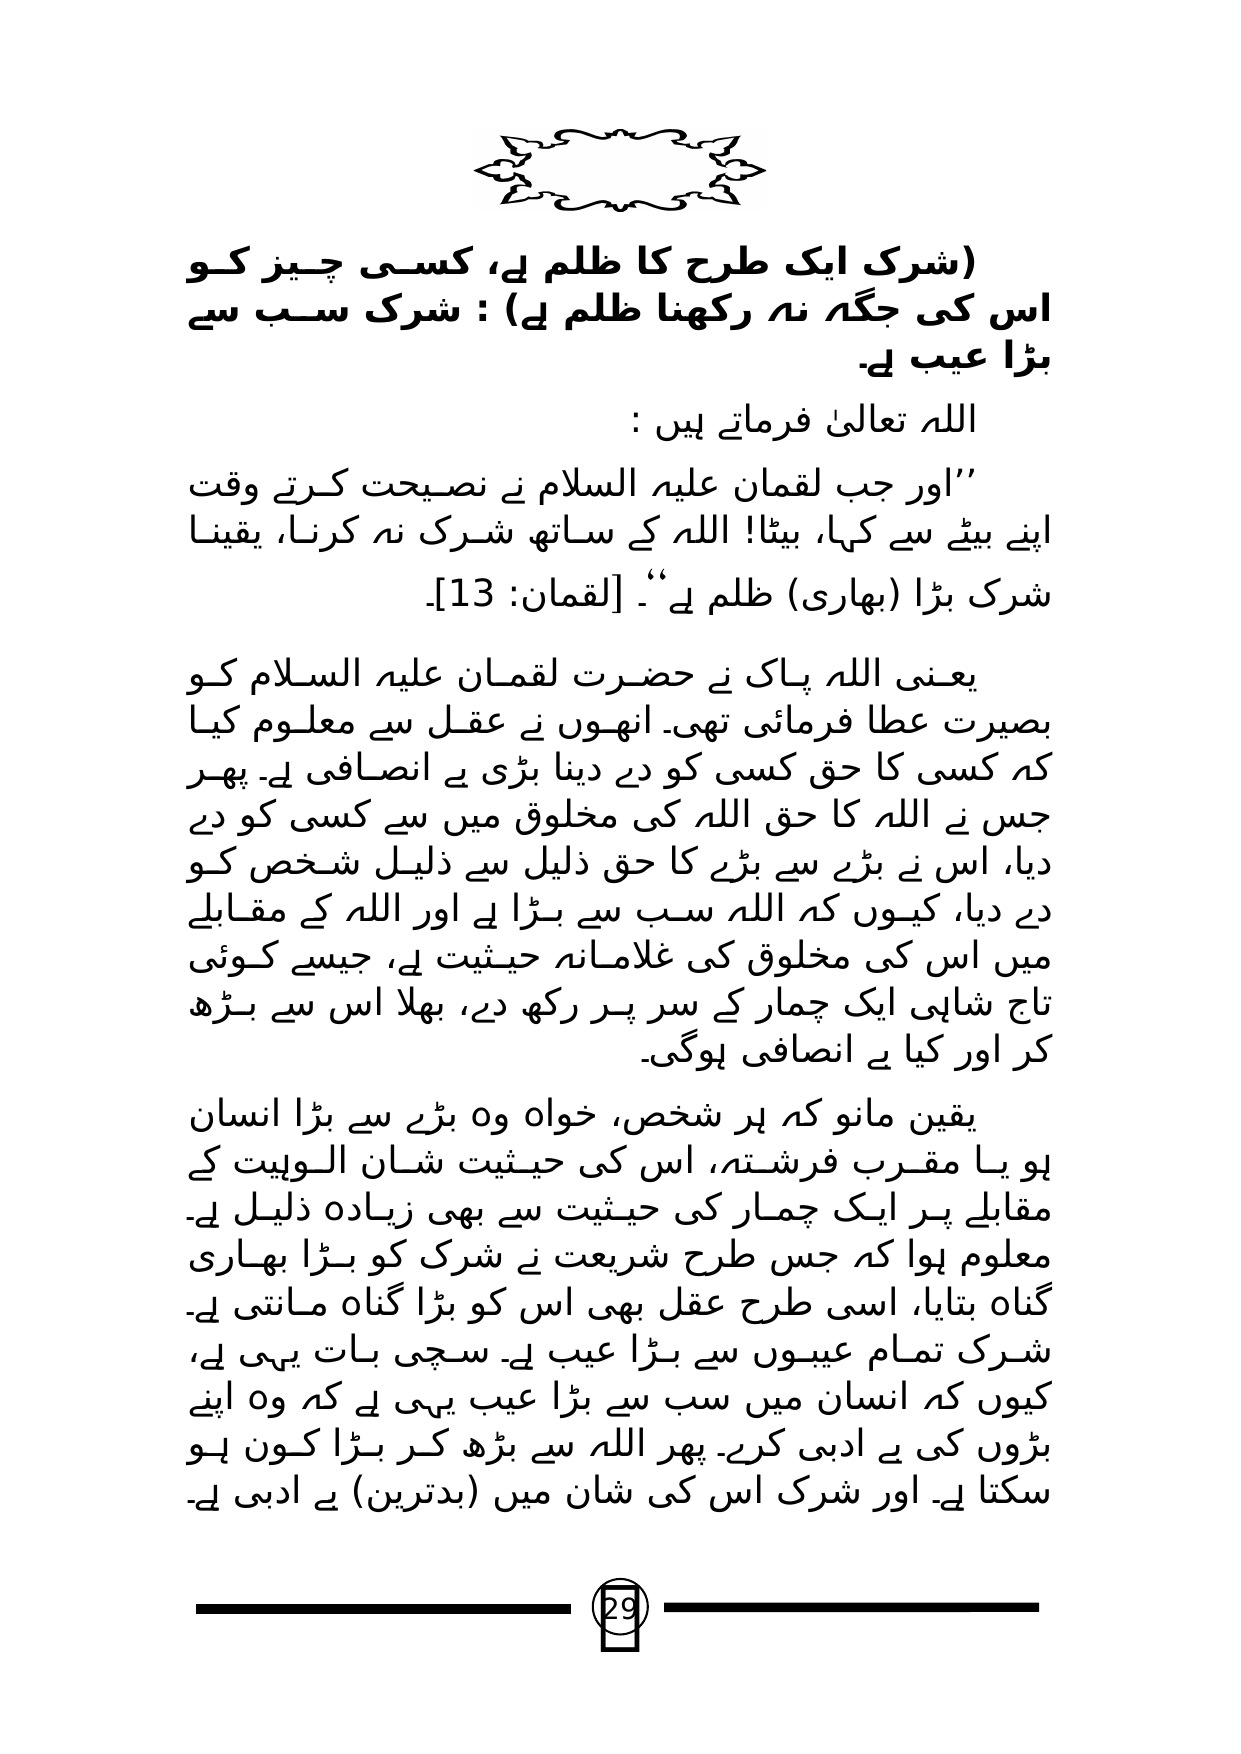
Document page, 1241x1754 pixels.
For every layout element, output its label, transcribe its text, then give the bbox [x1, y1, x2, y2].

text یعنی اللہ پاک نے حضرت لقمان علیہ السلام کو بصیرت عطا فرمائی تھی۔ انھوں نے عقل سے معلوم کیا کہ کسی کا حق کسی کو دے دینا بڑی بے انصافی ہے۔ پھر جس نے اللہ کا حق اللہ کی مخلوق میں سے کسی کو دے دیا، اس نے بڑے سے بڑے کا حق ذلیل سے ذلیل شخص کو دے دیا، کیوں کہ اللہ سب سے بڑا ہے اور اللہ کے مقابلے میں اس کی مخلوق کی غلامانہ حیثیت ہے، جیسے کوئی تاج شاہی ایک چمار کے سر پر رکھ دے، بھلا اس سے بڑھ کر اور کیا بے انصافی ہوگی۔ [187, 651, 1053, 1072]
text ’’اور جب لقمان علیہ السلام نے نصیحت کرتے وقت اپنے بیٹے سے کہا، بیٹا! اللہ کے ساتھ شرک نہ کرنا، یقینا شرک بڑا (بھاری) ظلم ہے‘‘۔ [لقمان: 13]۔ [187, 462, 1053, 629]
picture [473, 129, 767, 212]
text اللہ تعالیٰ فرماتے ہیں : [187, 398, 1053, 442]
text (شرک ایک طرح کا ظلم ہے، کسی چیز کو اس کی جگہ نہ رکھنا ظلم ہے) : شرک سب سے بڑا عیب ہے۔ [187, 240, 1053, 378]
